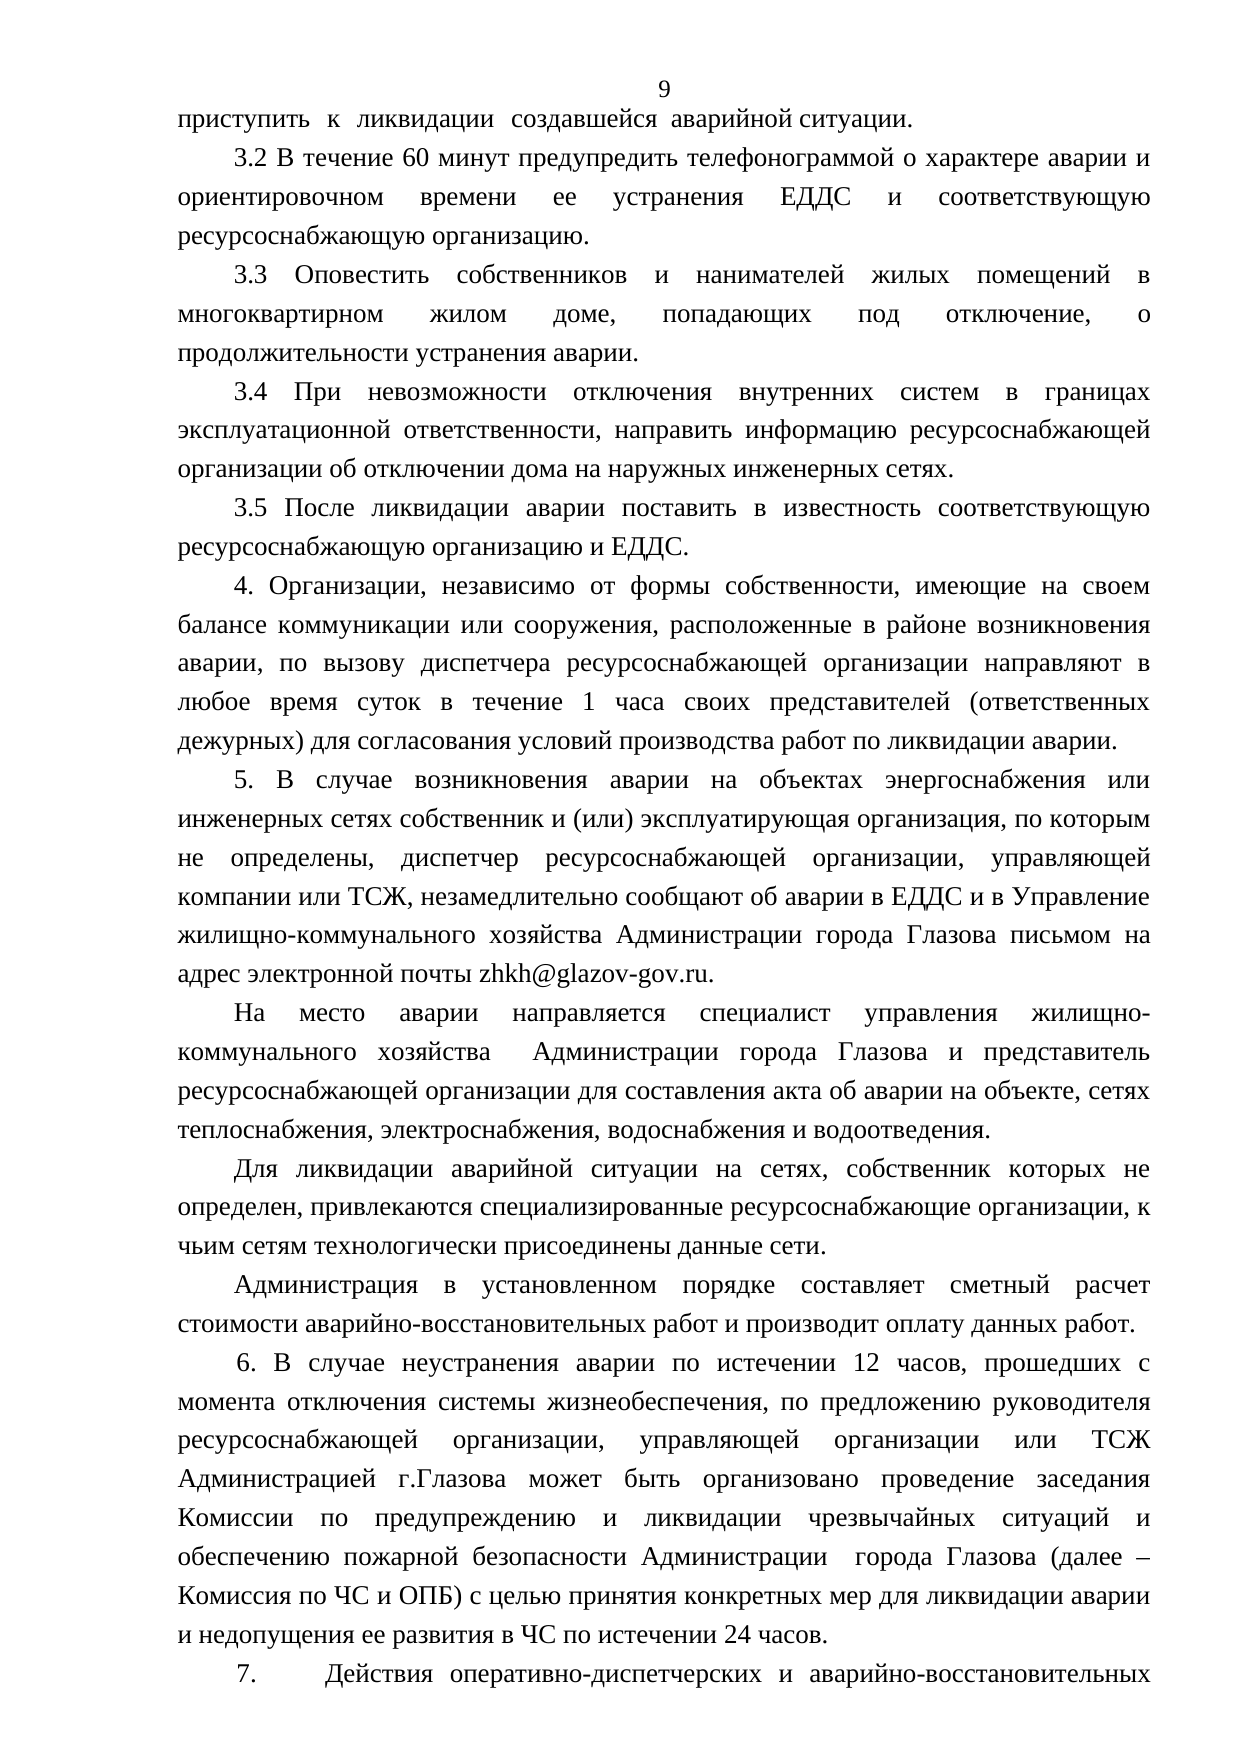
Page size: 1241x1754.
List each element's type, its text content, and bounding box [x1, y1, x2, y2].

text 3.4 При невозможности отключения внутренних систем в границах эксплуатационной ответственности, направить информацию ресурсоснабжающей организации об отключении дома на наружных инженерных сетях. [177, 374, 1152, 483]
text 5. В случае возникновения аварии на объектах энергоснабжения или инженерных сетях собственник и (или) эксплуатирующая организация, по которым не определены, диспетчер ресурсоснабжающей организации, управляющей компании или ТСЖ, незамедлительно сообщают об аварии в ЕДДС и в Управление жилищно-коммунального хозяйства Администрации города Глазова письмом на адрес электронной почты zhkh@glazov-gov.ru. [177, 763, 1152, 988]
text Для ликвидации аварийной ситуации на сетях, собственник которых не определен, привлекаются специализированные ресурсоснабжающие организации, к чьим сетям технологически присоединены данные сети. [177, 1152, 1152, 1261]
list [177, 1657, 1152, 1688]
text 4. Организации, независимо от формы собственности, имеющие на своем балансе коммуникации или сооружения, расположенные в районе возникновения аварии, по вызову диспетчера ресурсоснабжающей организации направляют в любое время суток в течение 1 часа своих представителей (ответственных дежурных) для согласования условий производства работ по ликвидации аварии. [177, 569, 1152, 755]
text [177, 103, 1152, 134]
text 3.3 Оповестить собственников и нанимателей жилых помещений в многоквартирном жилом доме, попадающих под отключение, о продолжительности устранения аварии. [177, 258, 1152, 367]
text На место аварии направляется специалист управления жилищно-коммунального хозяйства Администрации города Глазова и представитель ресурсоснабжающей организации для составления акта об аварии на объекте, сетях теплоснабжения, электроснабжения, водоснабжения и водоотведения. [177, 996, 1152, 1144]
text 3.5 После ликвидации аварии поставить в известность соответствующую ресурсоснабжающую организацию и ЕДДС. [177, 491, 1152, 561]
text Администрация в установленном порядке составляет сметный расчет стоимости аварийно-восстановительных работ и производит оплату данных работ. [177, 1268, 1152, 1338]
text 6. В случае неустранения аварии по истечении 12 часов, прошедших с момента отключения системы жизнеобеспечения, по предложению руководителя ресурсоснабжающей организации, управляющей организации или ТСЖ Администрацией г.Глазова может быть организовано проведение заседания Комиссии по предупреждению и ликвидации чрезвычайных ситуаций и обеспечению пожарной безопасности Администрации города Глазова (далее – Комиссия по ЧС и ОПБ) с целью принятия конкретных мер для ликвидации аварии и недопущения ее развития в ЧС по истечении 24 часов. [177, 1346, 1152, 1649]
text 3.2 В течение 60 минут предупредить телефонограммой о характере аварии и ориентировочном времени ее устранения ЕДДС и соответствующую ресурсоснабжающую организацию. [177, 141, 1152, 250]
